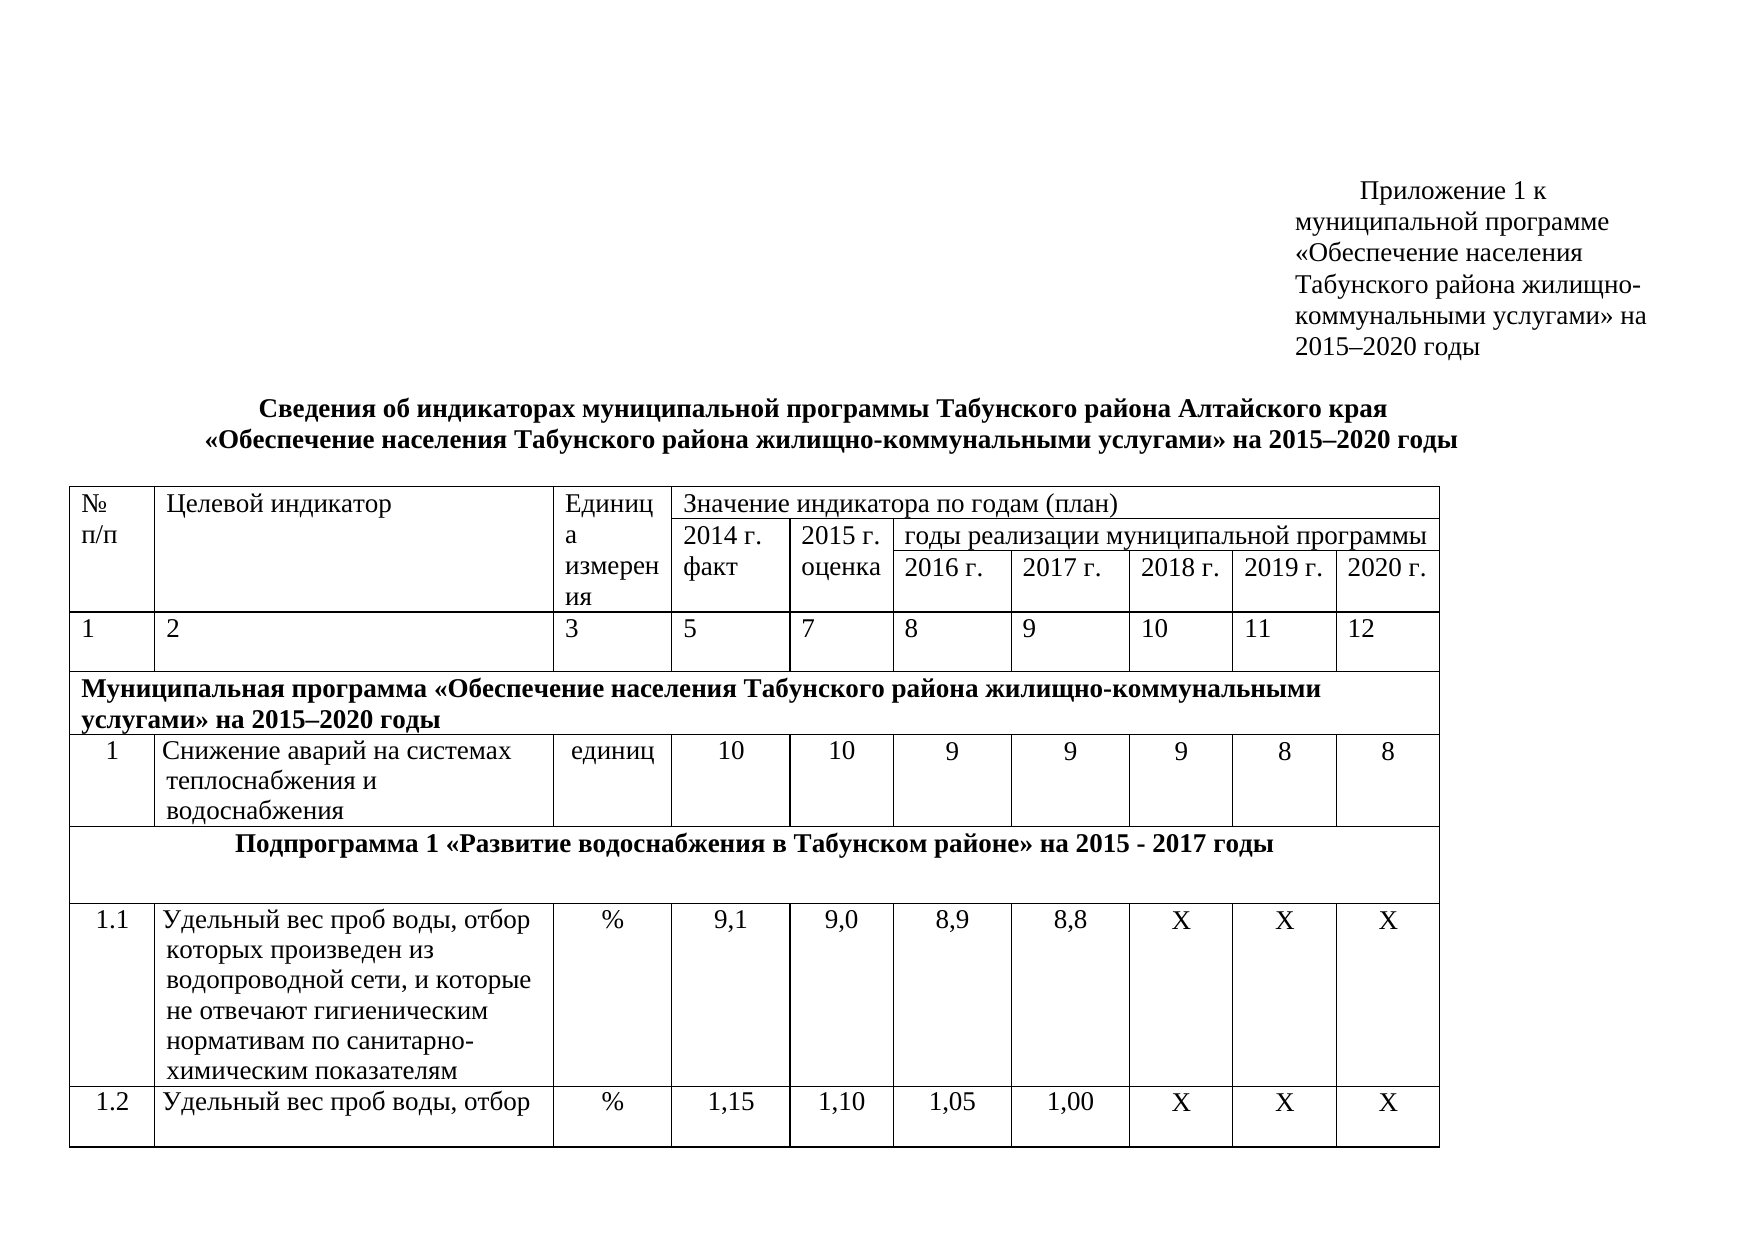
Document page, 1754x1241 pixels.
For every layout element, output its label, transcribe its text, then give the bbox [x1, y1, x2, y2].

table_cell 10 [672, 735, 789, 826]
table_cell 2 [155, 613, 553, 671]
table_cell X [1337, 904, 1439, 1086]
table_cell 8,9 [894, 904, 1011, 1086]
table_cell 9 [1130, 735, 1232, 826]
table_cell 8 [894, 613, 1011, 671]
table_cell 10 [1130, 613, 1232, 671]
table_cell 9 [1012, 735, 1129, 826]
table_header Единица измерения [554, 487, 671, 611]
table_cell 9 [894, 735, 1011, 826]
table_cell X [1233, 904, 1336, 1086]
table_cell 2014 г. факт [672, 519, 789, 611]
table_header № п/п [70, 487, 154, 611]
table_cell X [1233, 1087, 1336, 1146]
table_cell 9,1 [672, 904, 789, 1086]
table_cell X [1337, 1087, 1439, 1146]
table_cell % [554, 1087, 671, 1146]
table_cell 7 [791, 613, 893, 671]
table_cell 2015 г. оценка [791, 519, 893, 611]
table_cell годы реализации муниципальной программы [894, 519, 1439, 550]
table_cell Подпрограмма 1 «Развитие водоснабжения в Табунском районе» на 2015 - 2017 годы [70, 827, 1439, 903]
table_cell 1 [70, 613, 154, 671]
table_cell % [554, 904, 671, 1086]
table_cell 3 [554, 613, 671, 671]
table_cell 2017 г. [1012, 551, 1129, 611]
table_cell 2019 г. [1233, 551, 1336, 611]
table_cell Муниципальная программа «Обеспечение населения Табунского района жилищно-коммунальными услугами» на 2015–2020 годы [70, 672, 1439, 734]
table_cell 11 [1233, 613, 1336, 671]
table_cell 2018 г. [1130, 551, 1232, 611]
table_cell 2020 г. [1337, 551, 1439, 611]
table_cell 2016 г. [894, 551, 1011, 611]
table_cell 1 [70, 735, 154, 826]
table_header Значение индикатора по годам (план) [672, 487, 1439, 518]
table_cell X [1130, 1087, 1232, 1146]
table_cell 5 [672, 613, 789, 671]
table_cell 1.2 [70, 1087, 154, 1146]
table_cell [155, 1087, 553, 1146]
table_cell 1,05 [894, 1087, 1011, 1146]
table_header Целевой индикатор [155, 487, 553, 611]
text Приложение 1 к муниципальной программе «Обеспечение населения Табунского района жилищно-коммунальными услугами» на 2015–2020 годы [69, 174, 1685, 361]
table_cell 10 [791, 735, 893, 826]
table_cell 9 [1012, 613, 1129, 671]
text «Обеспечение населения Табунского района жилищно-коммунальными услугами» на 2015–2020 годы [69, 423, 1685, 454]
table_cell единиц [554, 735, 671, 826]
table_cell 8 [1337, 735, 1439, 826]
table_cell 8 [1233, 735, 1336, 826]
table_cell Снижение аварий на системах теплоснабжения и водоснабжения [155, 735, 553, 826]
table_cell 1,00 [1012, 1087, 1129, 1146]
table_cell Удельный вес проб воды, отбор которых произведен из водопроводной сети, и которые не отвечают гигиеническим нормативам по санитарнохимическим показателям [155, 904, 553, 1086]
table_cell 1,10 [791, 1087, 893, 1146]
table_cell 9,0 [791, 904, 893, 1086]
table_cell 12 [1337, 613, 1439, 671]
table_cell 1.1 [70, 904, 154, 1086]
text Сведения об индикаторах муниципальной программы Табунского района Алтайского края [69, 392, 1685, 423]
table_cell 8,8 [1012, 904, 1129, 1086]
table_cell 1,15 [672, 1087, 789, 1146]
table_cell X [1130, 904, 1232, 1086]
